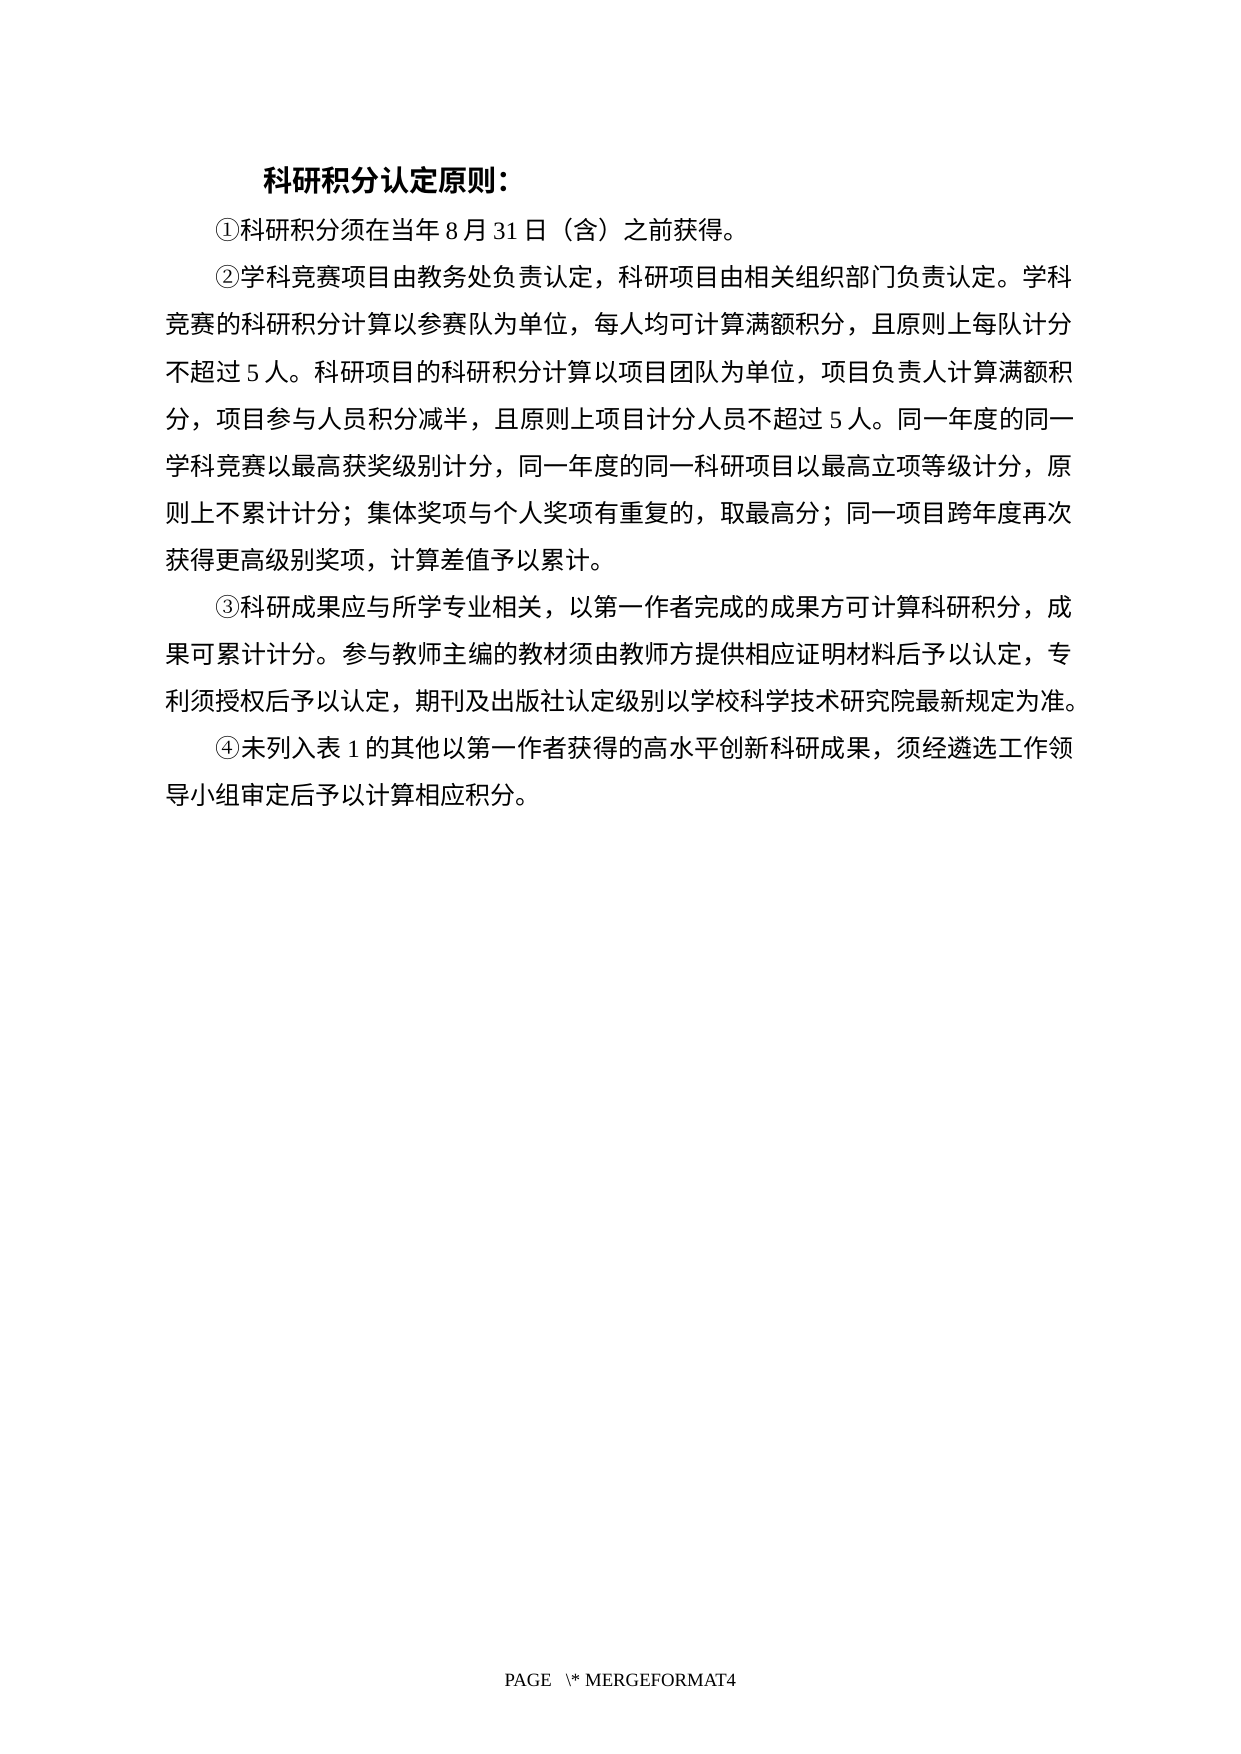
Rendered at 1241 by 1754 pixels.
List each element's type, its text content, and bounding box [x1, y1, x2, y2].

text 科研积分认定原则： [203, 146, 1038, 211]
text ①科研积分须在当年8月31日（含）之前获得。 [165, 211, 1075, 247]
text ④未列入表1的其他以第一作者获得的高水平创新科研成果，须经遴选工作领导小组审定后予以计算相应积分。 [165, 729, 1075, 812]
text ②学科竞赛项目由教务处负责认定，科研项目由相关组织部门负责认定。学科竞赛的科研积分计算以参赛队为单位，每人均可计算满额积分，且原则上每队计分不超过5人。科研项目的科研积分计算以项目团队为单位，项目负责人计算满额积分，项目参与人员积分减半，且原则上项目计分人员不超过5人。同一年度的同一学科竞赛以最高获奖级别计分，同一年度的同一科研项目以最高立项等级计分，原则上不累计计分；集体奖项与个人奖项有重复的，取最高分；同一项目跨年度再次获得更高级别奖项，计算差值予以累计。 [165, 258, 1075, 577]
text ③科研成果应与所学专业相关，以第一作者完成的成果方可计算科研积分，成果可累计计分。参与教师主编的教材须由教师方提供相应证明材料后予以认定，专利须授权后予以认定，期刊及出版社认定级别以学校科学技术研究院最新规定为准。 [165, 587, 1075, 718]
